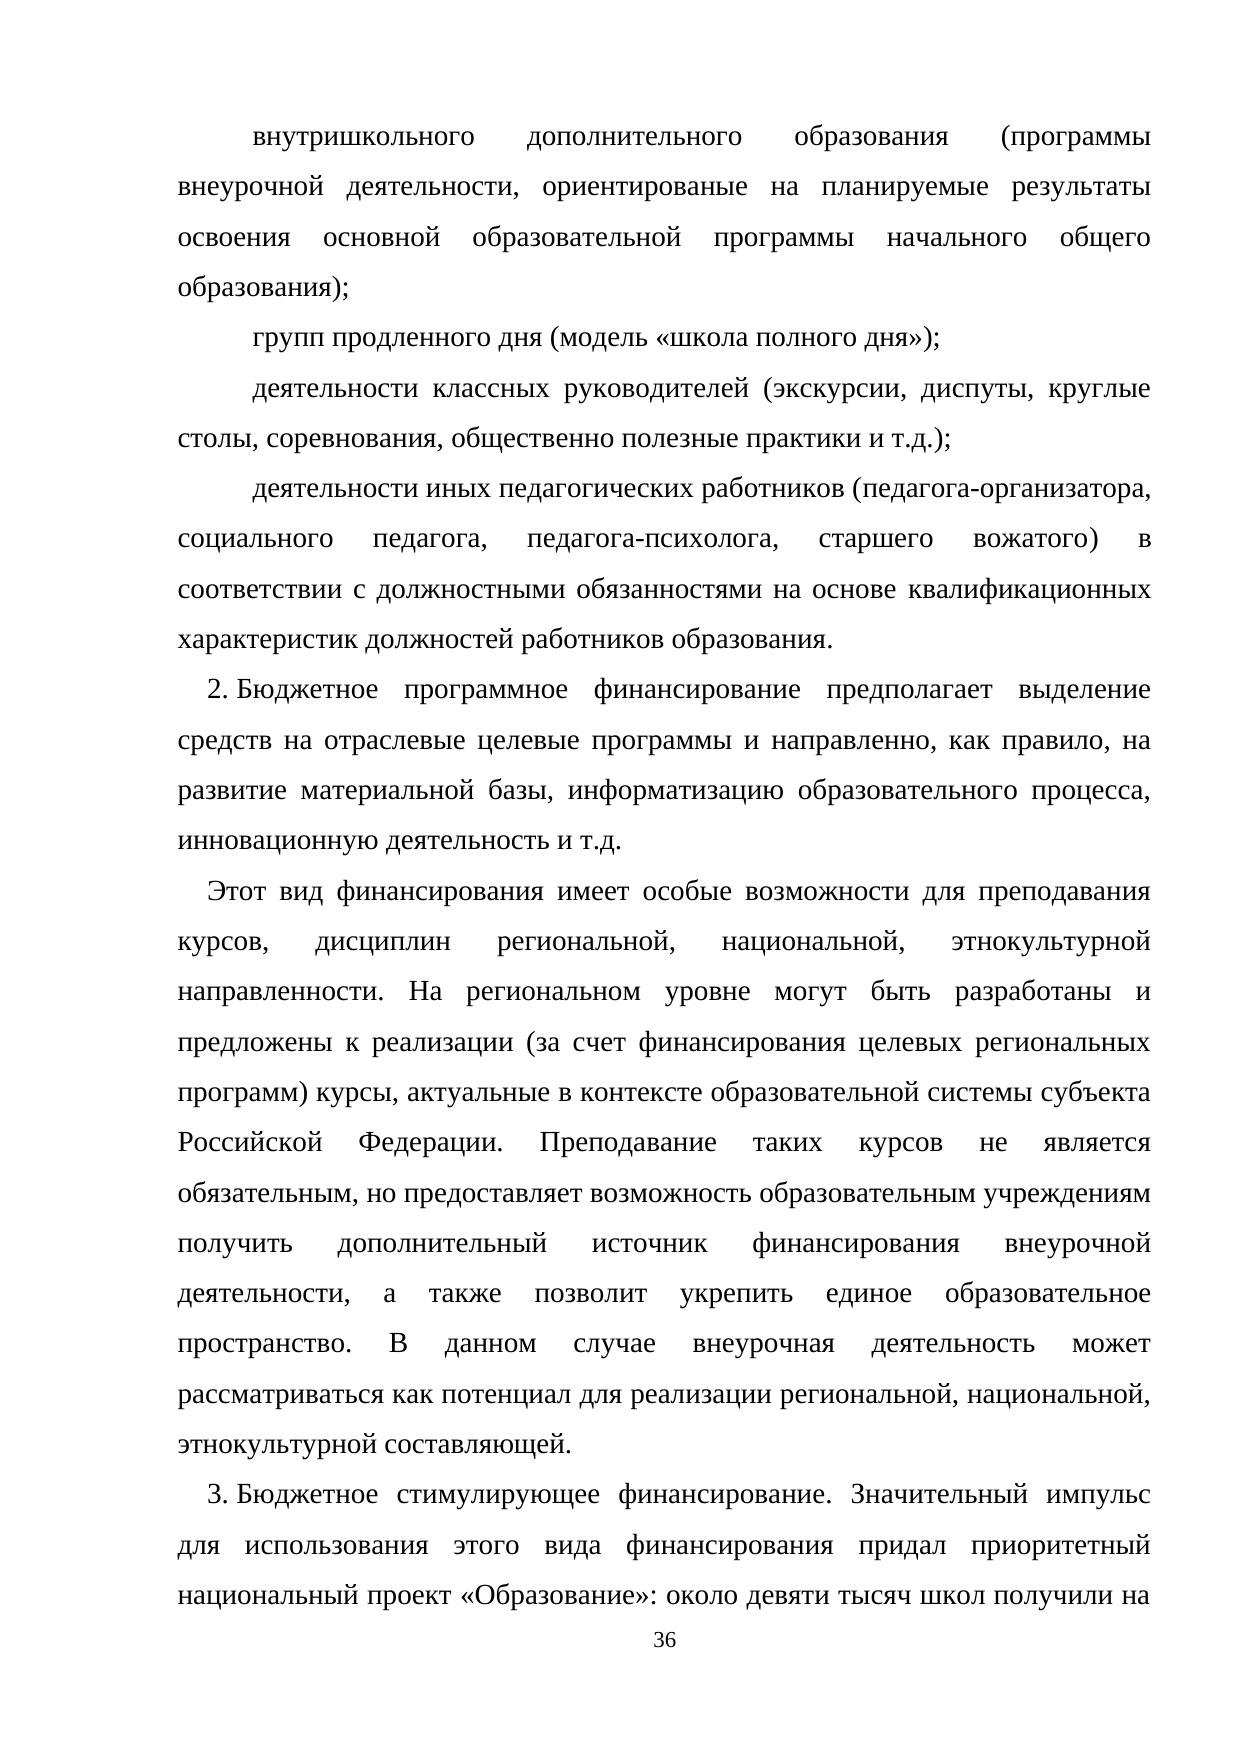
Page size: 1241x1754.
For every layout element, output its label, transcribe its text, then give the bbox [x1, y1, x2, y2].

text деятельности иных педагогических работников (педагога-организатора, социального педагога, педагога-психолога, старшего вожатого) в соответствии с должностными обязанностями на основе квалификационных характеристик должностей работников образования. [177, 470, 1152, 655]
text внутришкольного дополнительного образования (программы внеурочной деятельности, ориентированые на планируемые результаты освоения основной образовательной программы начального общего образования); [177, 118, 1152, 303]
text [177, 1477, 1152, 1611]
text Этот вид финансирования имеет особые возможности для преподавания курсов, дисциплин региональной, национальной, этнокультурной направленности. На региональном уровне могут быть разработаны и предложены к реализации (за счет финансирования целевых региональных программ) курсы, актуальные в контексте образовательной системы субъекта Российской Федерации. Преподавание таких курсов не является обязательным, но предоставляет возможность образовательным учреждениям получить дополнительный источник финансирования внеурочной деятельности, а также позволит укрепить единое образовательное пространство. В данном случае внеурочная деятельность может рассматриваться как потенциал для реализации региональной, национальной, этнокультурной составляющей. [177, 873, 1152, 1460]
text деятельности классных руководителей (экскурсии, диспуты, круглые столы, соревнования, общественно полезные практики и т.д.); [177, 370, 1152, 453]
text 2. Бюджетное программное финансирование предполагает выделение средств на отраслевые целевые программы и направленно, как правило, на развитие материальной базы, информатизацию образовательного процесса, инновационную деятельность и т.д. [177, 672, 1152, 856]
text групп продленного дня (модель «школа полного дня»); [177, 319, 1152, 353]
